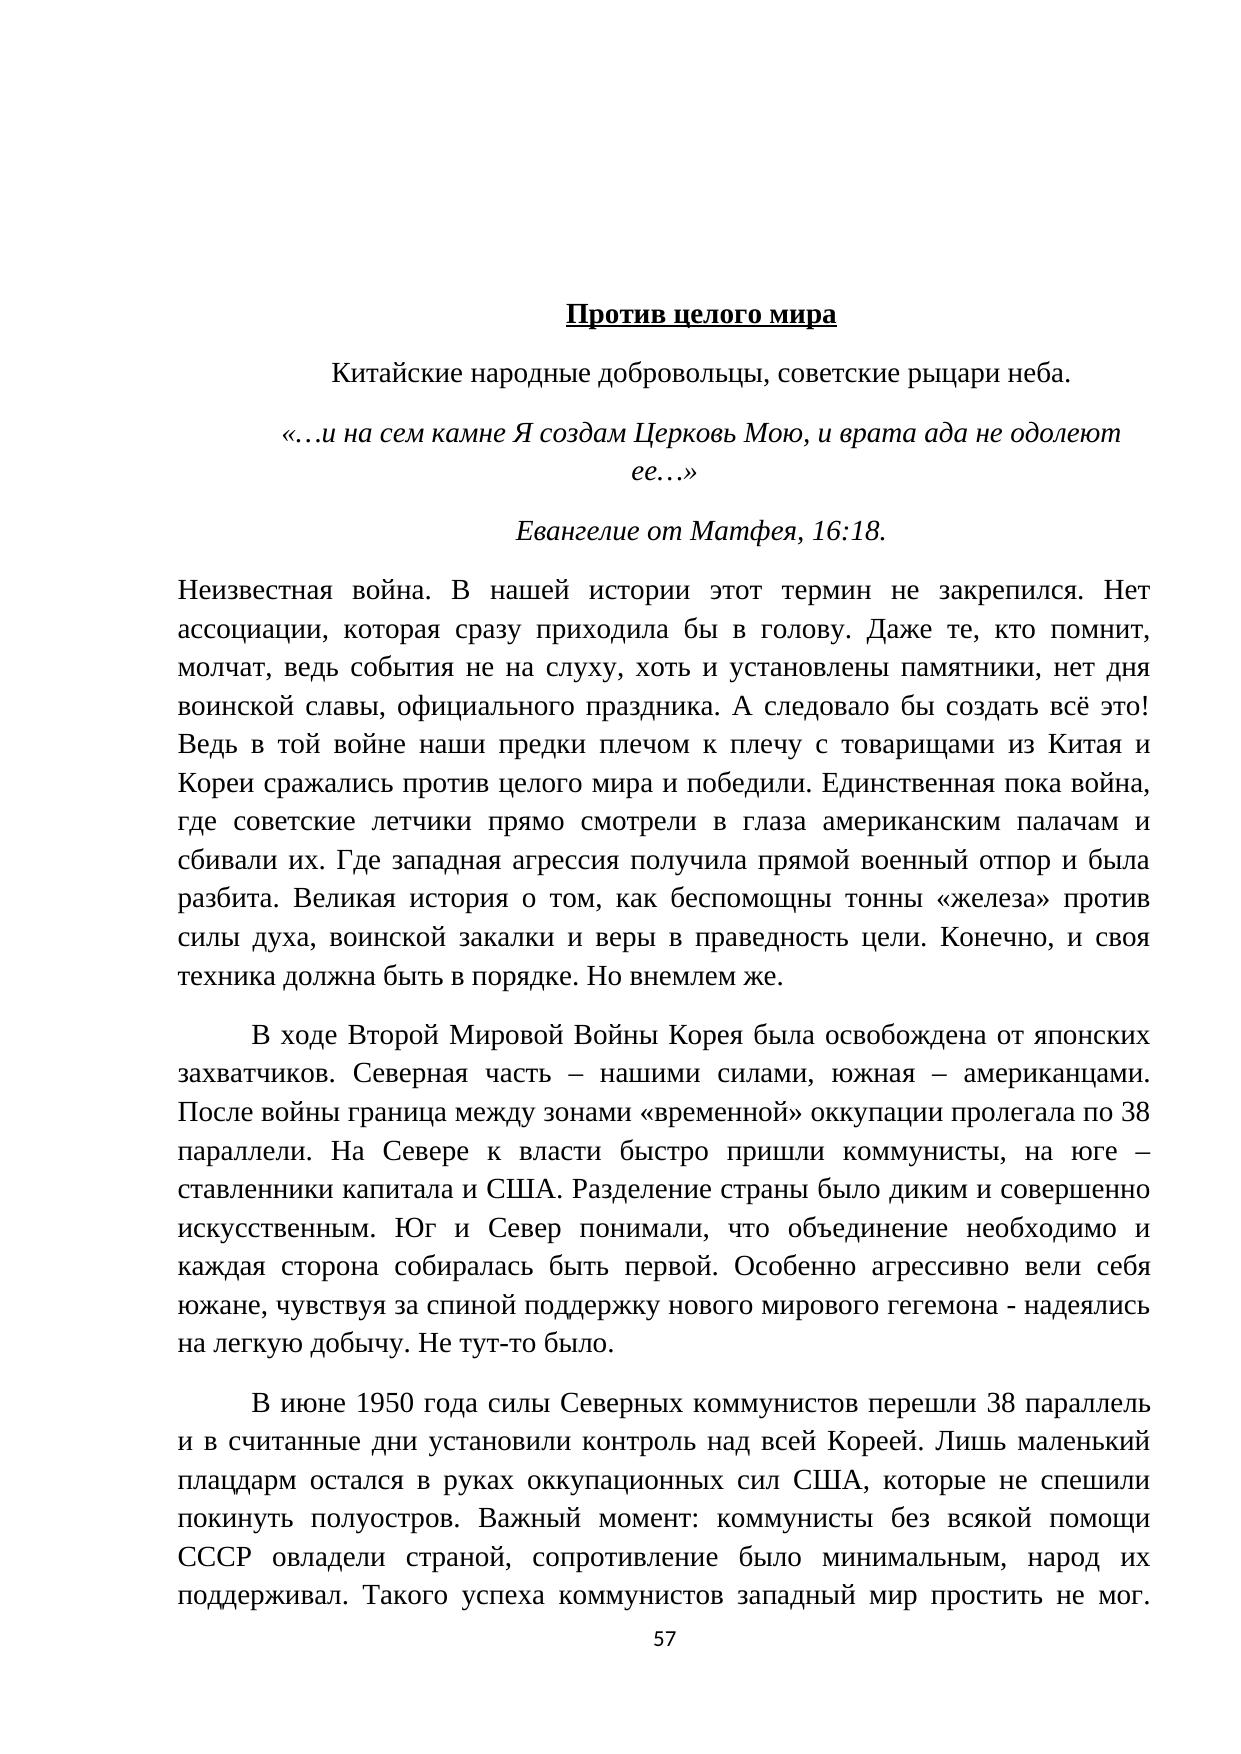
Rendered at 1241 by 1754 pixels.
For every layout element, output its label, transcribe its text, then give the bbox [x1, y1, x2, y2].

text В ходе Второй Мировой Войны Корея была освобождена от японских захватчиков. Северная часть – нашими силами, южная – американцами. После войны граница между зонами «временной» оккупации пролегала по 38 параллели. На Севере к власти быстро пришли коммунисты, на юге – ставленники капитала и США. Разделение страны было диким и совершенно искусственным. Юг и Север понимали, что объединение необходимо и каждая сторона собиралась быть первой. Особенно агрессивно вели себя южане, чувствуя за спиной поддержку нового мирового гегемона - надеялись на легкую добычу. Не тут-то было. [177, 1017, 1152, 1359]
text Евангелие от Матфея, 16:18. [177, 513, 1152, 546]
text Против целого мира [177, 296, 1152, 330]
text «…и на сем камне Я создам Церковь Мою, и врата ада не одолеют ее…» [177, 415, 1152, 487]
text Китайские народные добровольцы, советские рыцари неба. [177, 356, 1152, 389]
text Неизвестная война. В нашей истории этот термин не закрепился. Нет ассоциации, которая сразу приходила бы в голову. Даже те, кто помнит, молчат, ведь события не на слуху, хоть и установлены памятники, нет дня воинской славы, официального праздника. А следовало бы создать всё это! Ведь в той войне наши предки плечом к плечу с товарищами из Китая и Кореи сражались против целого мира и победили. Единственная пока война, где советские летчики прямо смотрели в глаза американским палачам и сбивали их. Где западная агрессия получила прямой военный отпор и была разбита. Великая история о том, как беспомощны тонны «железа» против силы духа, воинской закалки и веры в праведность цели. Конечно, и своя техника должна быть в порядке. Но внемлем же. [177, 572, 1152, 991]
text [177, 1385, 1152, 1611]
